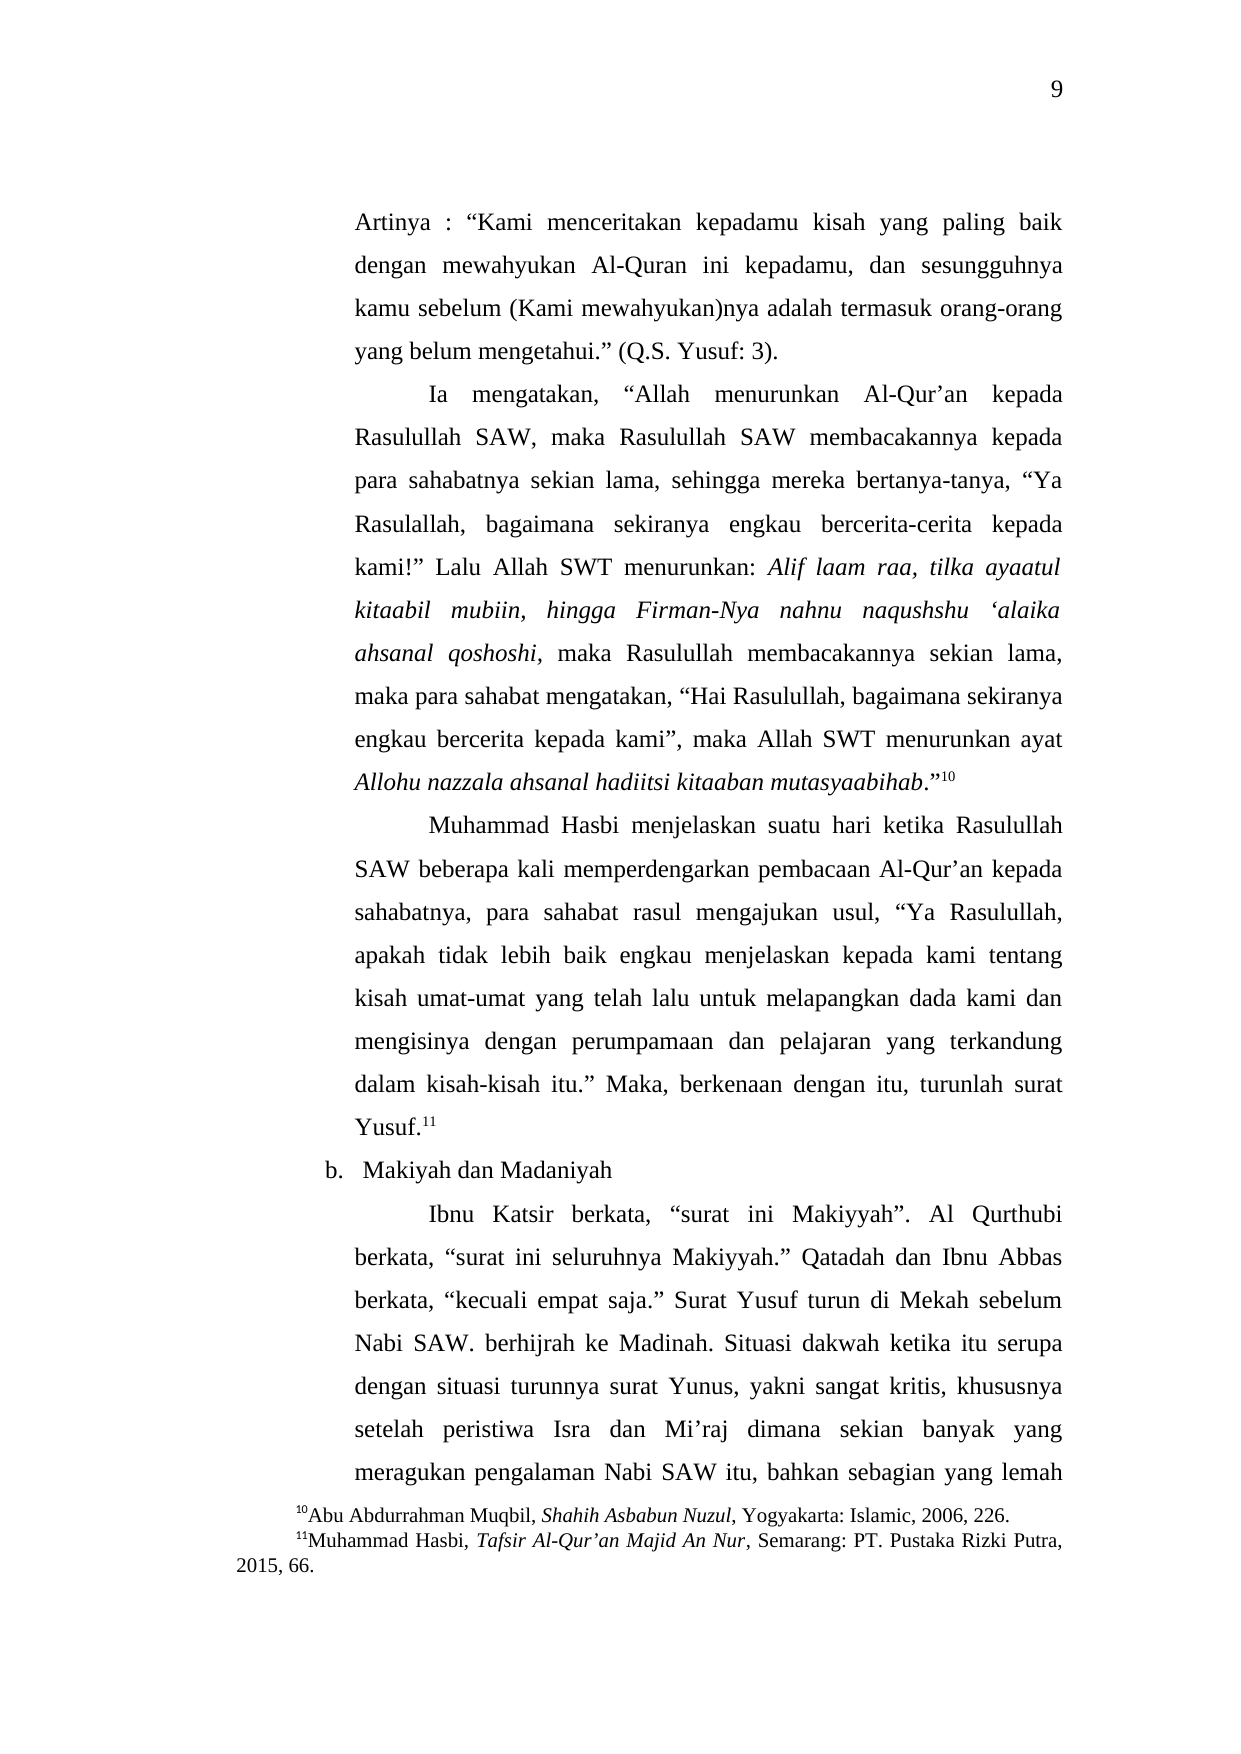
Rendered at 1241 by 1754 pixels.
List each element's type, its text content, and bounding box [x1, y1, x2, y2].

list Makiyah dan Madaniyah [325, 1156, 1063, 1184]
text Artinya : “Kami menceritakan kepadamu kisah yang paling baik dengan mewahyukan Al-Quran ini kepadamu, dan sesungguhnya kamu sebelum (Kami mewahyukan)nya adalah termasuk orang-orang yang belum mengetahui.” (Q.S. Yusuf: 3). [354, 207, 1063, 365]
text Ia mengatakan, “Allah menurunkan Al-Qur’an kepada Rasulullah SAW, maka Rasulullah SAW membacakannya kepada para sahabatnya sekian lama, sehingga mereka bertanya-tanya, “Ya Rasulallah, bagaimana sekiranya engkau bercerita-cerita kepada kami!” Lalu Allah SWT menurunkan: Alif laam raa, tilka ayaatul kitaabil mubiin, hingga Firman-Nya nahnu naqushshu ‘alaika ahsanal qoshoshi, maka Rasulullah membacakannya sekian lama, maka para sahabat mengatakan, “Hai Rasulullah, bagaimana sekiranya engkau bercerita kepada kami”, maka Allah SWT menurunkan ayat Allohu nazzala ahsanal hadiitsi kitaaban mutasyaabihab.” [354, 379, 1063, 796]
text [354, 1199, 1063, 1486]
text Muhammad Hasbi menjelaskan suatu hari ketika Rasulullah SAW beberapa kali memperdengarkan pembacaan Al-Qur’an kepada sahabatnya, para sahabat rasul mengajukan usul, “Ya Rasulullah, apakah tidak lebih baik engkau menjelaskan kepada kami tentang kisah umat-umat yang telah lalu untuk melapangkan dada kami dan mengisinya dengan perumpamaan dan pelajaran yang terkandung dalam kisah-kisah itu.” Maka, berkenaan dengan itu, turunlah surat Yusuf. [354, 811, 1063, 1141]
